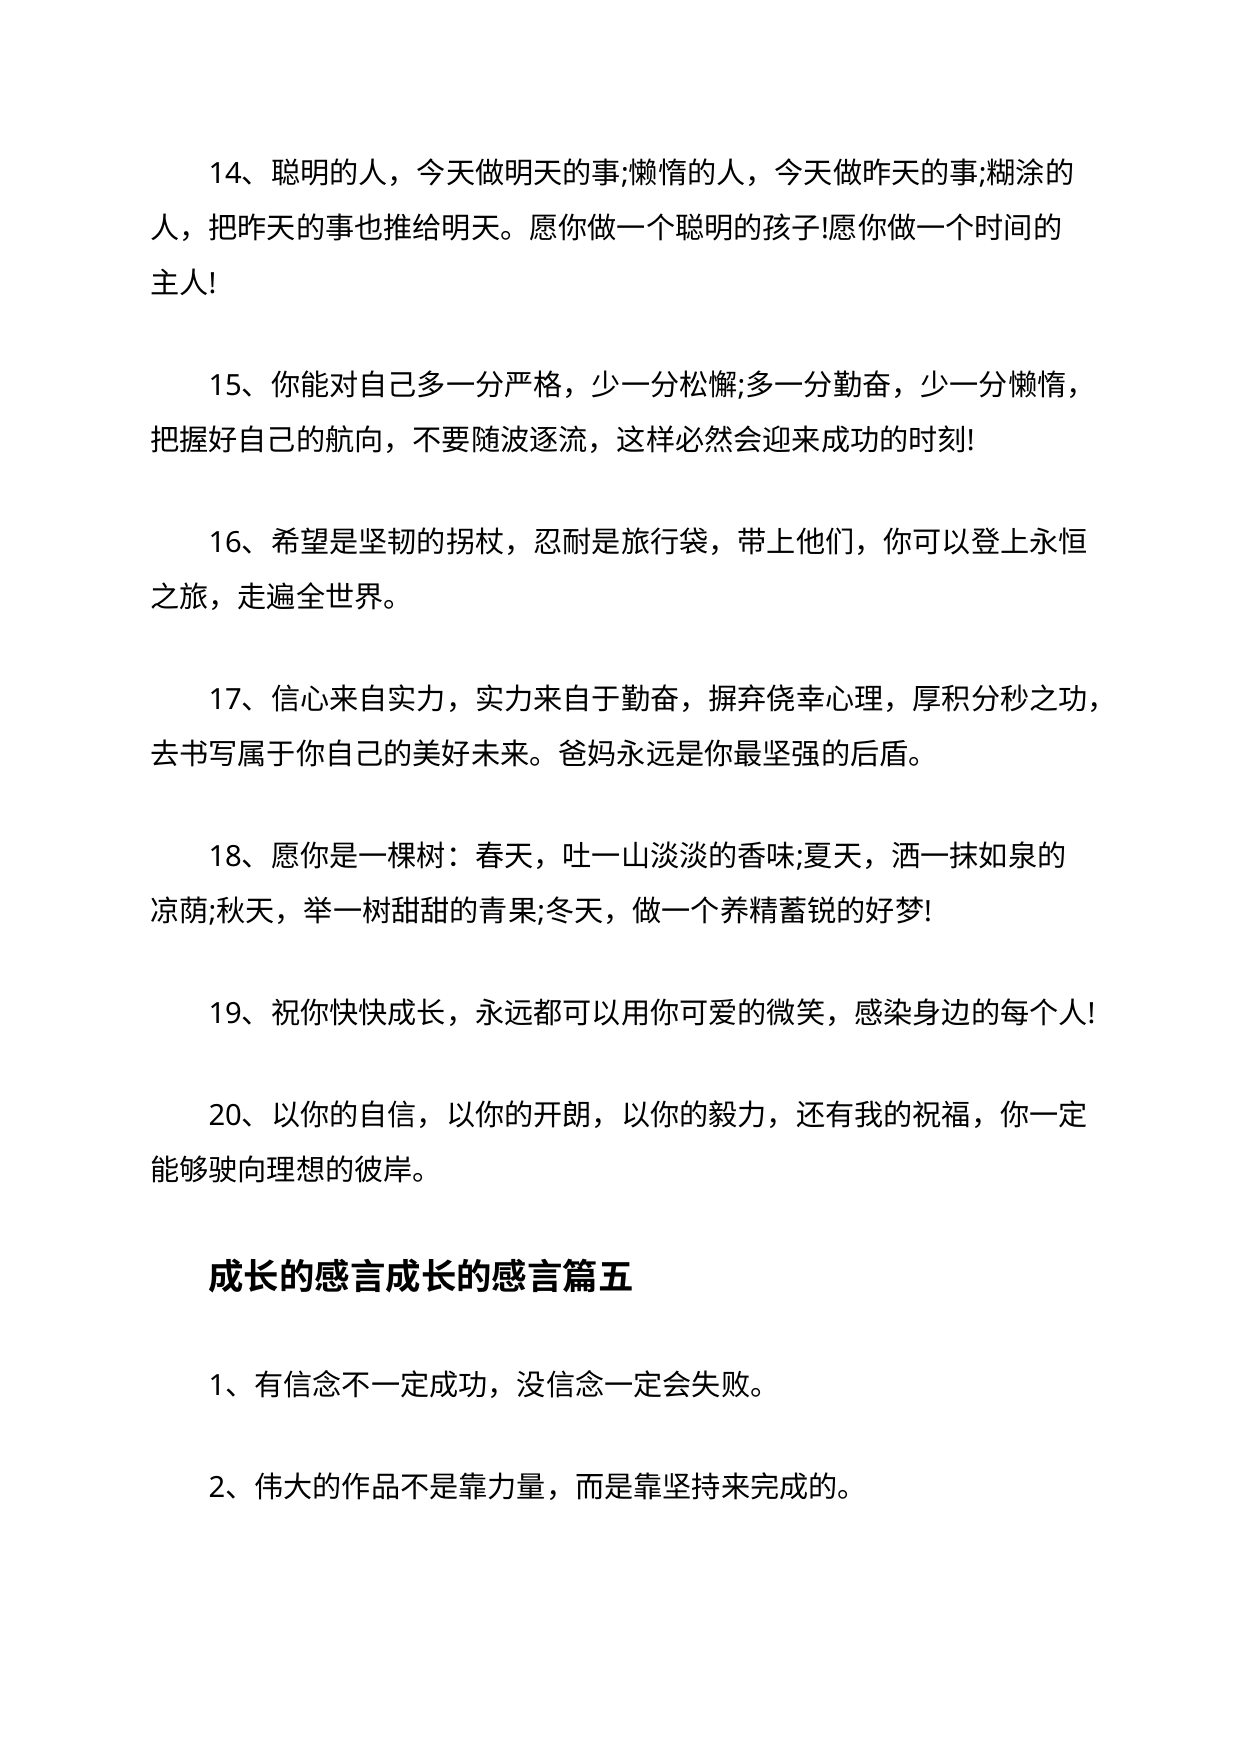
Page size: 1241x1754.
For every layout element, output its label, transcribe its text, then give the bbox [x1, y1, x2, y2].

text 15、你能对自己多一分严格，少一分松懈;多一分勤奋，少一分懒惰，把握好自己的航向，不要随波逐流，这样必然会迎来成功的时刻! [150, 362, 1090, 459]
text 19、祝你快快成长，永远都可以用你可爱的微笑，感染身边的每个人! [150, 989, 1090, 1032]
text 14、聪明的人，今天做明天的事;懒惰的人，今天做昨天的事;糊涂的人，把昨天的事也推给明天。愿你做一个聪明的孩子!愿你做一个时间的主人! [150, 150, 1090, 302]
text 18、愿你是一棵树：春天，吐一山淡淡的香味;夏天，洒一抹如泉的凉荫;秋天，举一树甜甜的青果;冬天，做一个养精蓄锐的好梦! [150, 832, 1090, 930]
text 20、以你的自信，以你的开朗，以你的毅力，还有我的祝福，你一定能够驶向理想的彼岸。 [150, 1091, 1090, 1189]
text 1、有信念不一定成功，没信念一定会失败。 [150, 1362, 1090, 1404]
text 成长的感言成长的感言篇五 [150, 1248, 1090, 1299]
text 17、信心来自实力，实力来自于勤奋，摒弃侥幸心理，厚积分秒之功，去书写属于你自己的美好未来。爸妈永远是你最坚强的后盾。 [150, 676, 1090, 773]
text 16、希望是坚韧的拐杖，忍耐是旅行袋，带上他们，你可以登上永恒之旅，走遍全世界。 [150, 519, 1090, 616]
text 2、伟大的作品不是靠力量，而是靠坚持来完成的。 [150, 1464, 1090, 1506]
